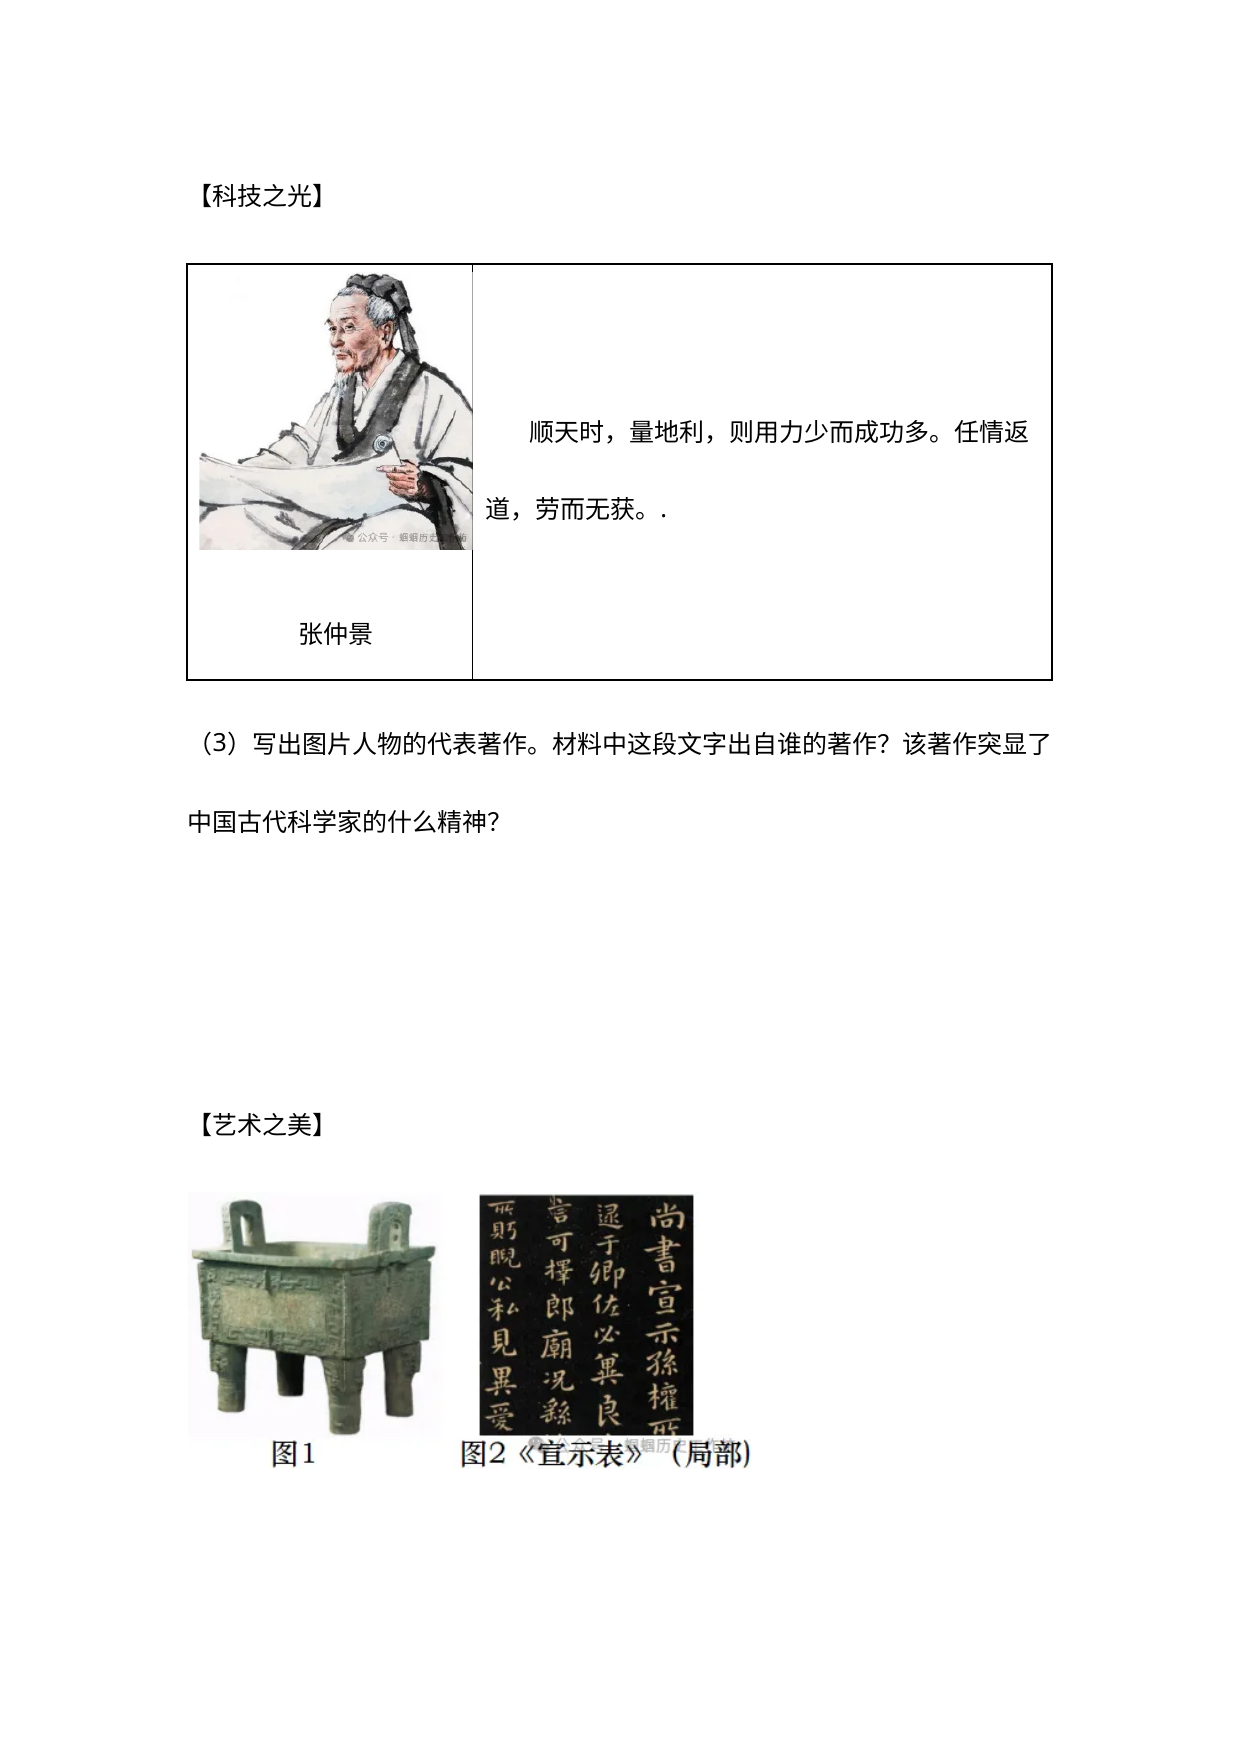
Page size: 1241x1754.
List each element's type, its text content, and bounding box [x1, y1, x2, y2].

text 【艺术之美】 [187, 1091, 1053, 1156]
table_header 顺天时，量地利，则用力少而成功多。任情返道，劳而无获。. [473, 265, 1051, 679]
picture [187, 1192, 754, 1469]
table_header 张仲景 [188, 265, 472, 679]
text （3）写出图片人物的代表著作。材料中这段文字出自谁的著作？该著作突显了中国古代科学家的什么精神？ [187, 710, 1053, 853]
picture [199, 272, 473, 550]
text 【科技之光】 [187, 162, 1053, 227]
